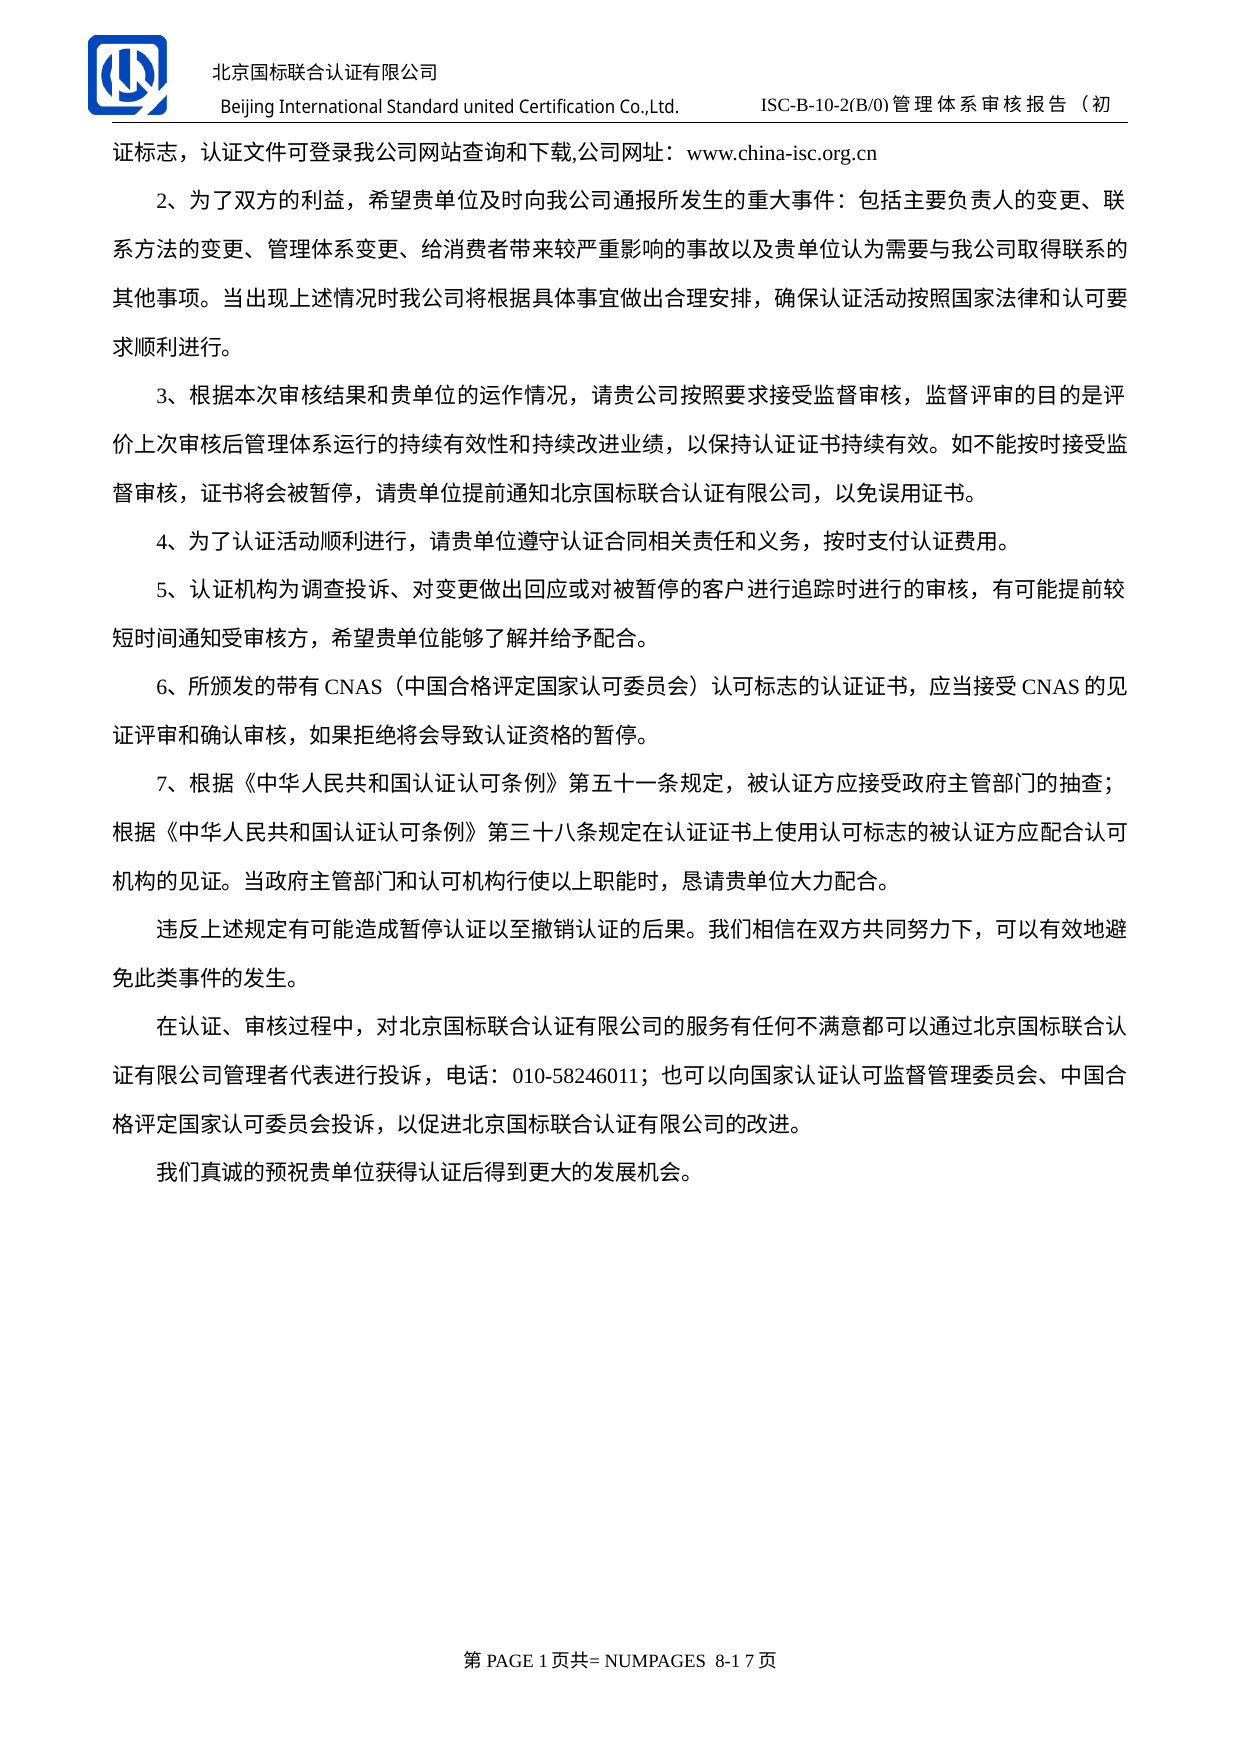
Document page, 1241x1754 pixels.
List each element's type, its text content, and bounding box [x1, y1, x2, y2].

text 3、根据本次审核结果和贵单位的运作情况，请贵公司按照要求接受监督审核，监督评审的目的是评价上次审核后管理体系运行的持续有效性和持续改进业绩，以保持认证证书持续有效。如不能按时接受监督审核，证书将会被暂停，请贵单位提前通知北京国标联合认证有限公司，以免误用证书。 [112, 378, 1128, 508]
text 2、为了双方的利益，希望贵单位及时向我公司通报所发生的重大事件：包括主要负责人的变更、联系方法的变更、管理体系变更、给消费者带来较严重影响的事故以及贵单位认为需要与我公司取得联系的其他事项。当出现上述情况时我公司将根据具体事宜做出合理安排，确保认证活动按照国家法律和认可要求顺利进行。 [112, 183, 1128, 362]
picture [88, 35, 167, 115]
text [112, 135, 1128, 167]
text 5、认证机构为调查投诉、对变更做出回应或对被暂停的客户进行追踪时进行的审核，有可能提前较短时间通知受审核方，希望贵单位能够了解并给予配合。 [112, 572, 1128, 653]
text 我们真诚的预祝贵单位获得认证后得到更大的发展机会。 [112, 1155, 1128, 1187]
text 7、根据《中华人民共和国认证认可条例》第五十一条规定，被认证方应接受政府主管部门的抽查；根据《中华人民共和国认证认可条例》第三十八条规定在认证证书上使用认可标志的被认证方应配合认可机构的见证。当政府主管部门和认可机构行使以上职能时，恳请贵单位大力配合。 [112, 766, 1128, 896]
text 4、为了认证活动顺利进行，请贵单位遵守认证合同相关责任和义务，按时支付认证费用。 [112, 523, 1128, 556]
text 违反上述规定有可能造成暂停认证以至撤销认证的后果。我们相信在双方共同努力下，可以有效地避免此类事件的发生。 [112, 912, 1128, 993]
text 6、所颁发的带有CNAS（中国合格评定国家认可委员会）认可标志的认证证书，应当接受CNAS的见证评审和确认审核，如果拒绝将会导致认证资格的暂停。 [112, 669, 1128, 750]
text 在认证、审核过程中，对北京国标联合认证有限公司的服务有任何不满意都可以通过北京国标联合认证有限公司管理者代表进行投诉，电话：010-58246011；也可以向国家认证认可监督管理委员会、中国合格评定国家认可委员会投诉，以促进北京国标联合认证有限公司的改进。 [112, 1009, 1128, 1139]
